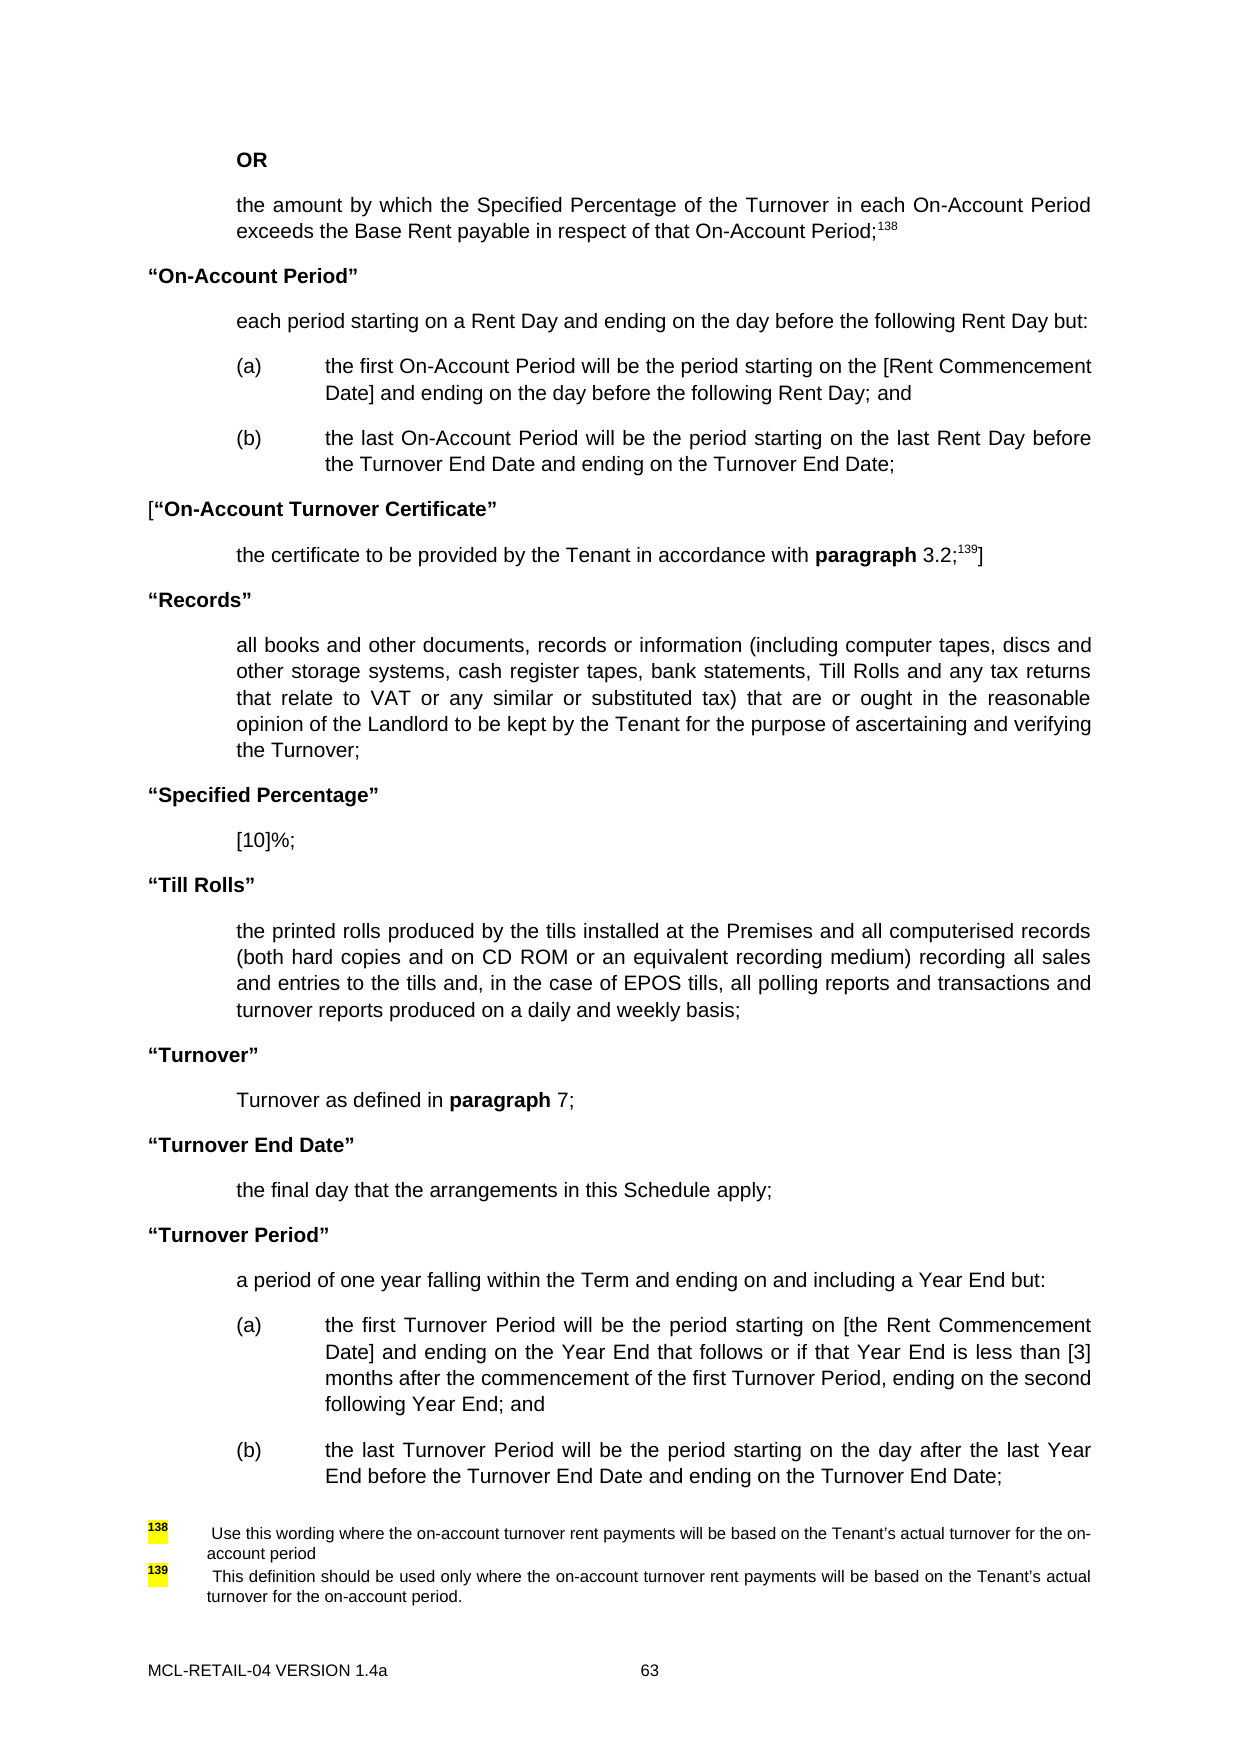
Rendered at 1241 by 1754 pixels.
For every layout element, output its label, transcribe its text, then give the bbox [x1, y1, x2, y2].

text the last Turnover Period will be the period starting on the day after the last Year End before the Turnover End Date and ending on the Turnover End Date; [236, 1437, 1093, 1488]
text the amount by which the Specified Percentage of the Turnover in each On-Account Period exceeds the Base Rent payable in respect of that On-Account Period; [236, 193, 1093, 243]
text “Till Rolls” [148, 873, 1093, 897]
text OR [236, 148, 1093, 172]
text “Specified Percentage” [148, 783, 1093, 807]
text the last On-Account Period will be the period starting on the last Rent Day before the Turnover End Date and ending on the Turnover End Date; [236, 426, 1093, 476]
text each period starting on a Rent Day and ending on the day before the following Rent Day but: [236, 309, 1093, 333]
text a period of one year falling within the Term and ending on and including a Year End but: [236, 1268, 1093, 1292]
text “Turnover” [148, 1043, 1093, 1067]
text Turnover as defined in paragraph 7; [236, 1088, 1093, 1112]
text the final day that the arrangements in this Schedule apply; [236, 1178, 1093, 1202]
text [10]%; [236, 828, 1093, 852]
text “Turnover End Date” [148, 1133, 1093, 1157]
text “Turnover Period” [148, 1223, 1093, 1247]
text “Records” [148, 587, 1093, 611]
list the first Turnover Period will be the period starting on [the Rent Commencement Date] and ending on the Year End that follows or if that Year End is less than [3] months after the commencement of the first Turnover Period, ending on the second following Year End; and [236, 1313, 1093, 1416]
list the first On-Account Period will be the period starting on the [Rent Commencement Date] and ending on the day before the following Rent Day; and [236, 354, 1093, 405]
text the printed rolls produced by the tills installed at the Premises and all computerised records (both hard copies and on CD ROM or an equivalent recording medium) recording all sales and entries to the tills and, in the case of EPOS tills, all polling reports and transactions and turnover reports produced on a daily and weekly basis; [236, 918, 1093, 1021]
text all books and other documents, records or information (including computer tapes, discs and other storage systems, cash register tapes, bank statements, Till Rolls and any tax returns that relate to VAT or any similar or substituted tax) that are or ought in the reasonable opinion of the Landlord to be kept by the Tenant for the purpose of ascertaining and verifying the Turnover; [236, 633, 1093, 762]
text [“On-Account Turnover Certificate” [148, 497, 1093, 521]
text the certificate to be provided by the Tenant in accordance with paragraph 3.2;] [236, 542, 1093, 566]
text “On-Account Period” [148, 264, 1093, 288]
